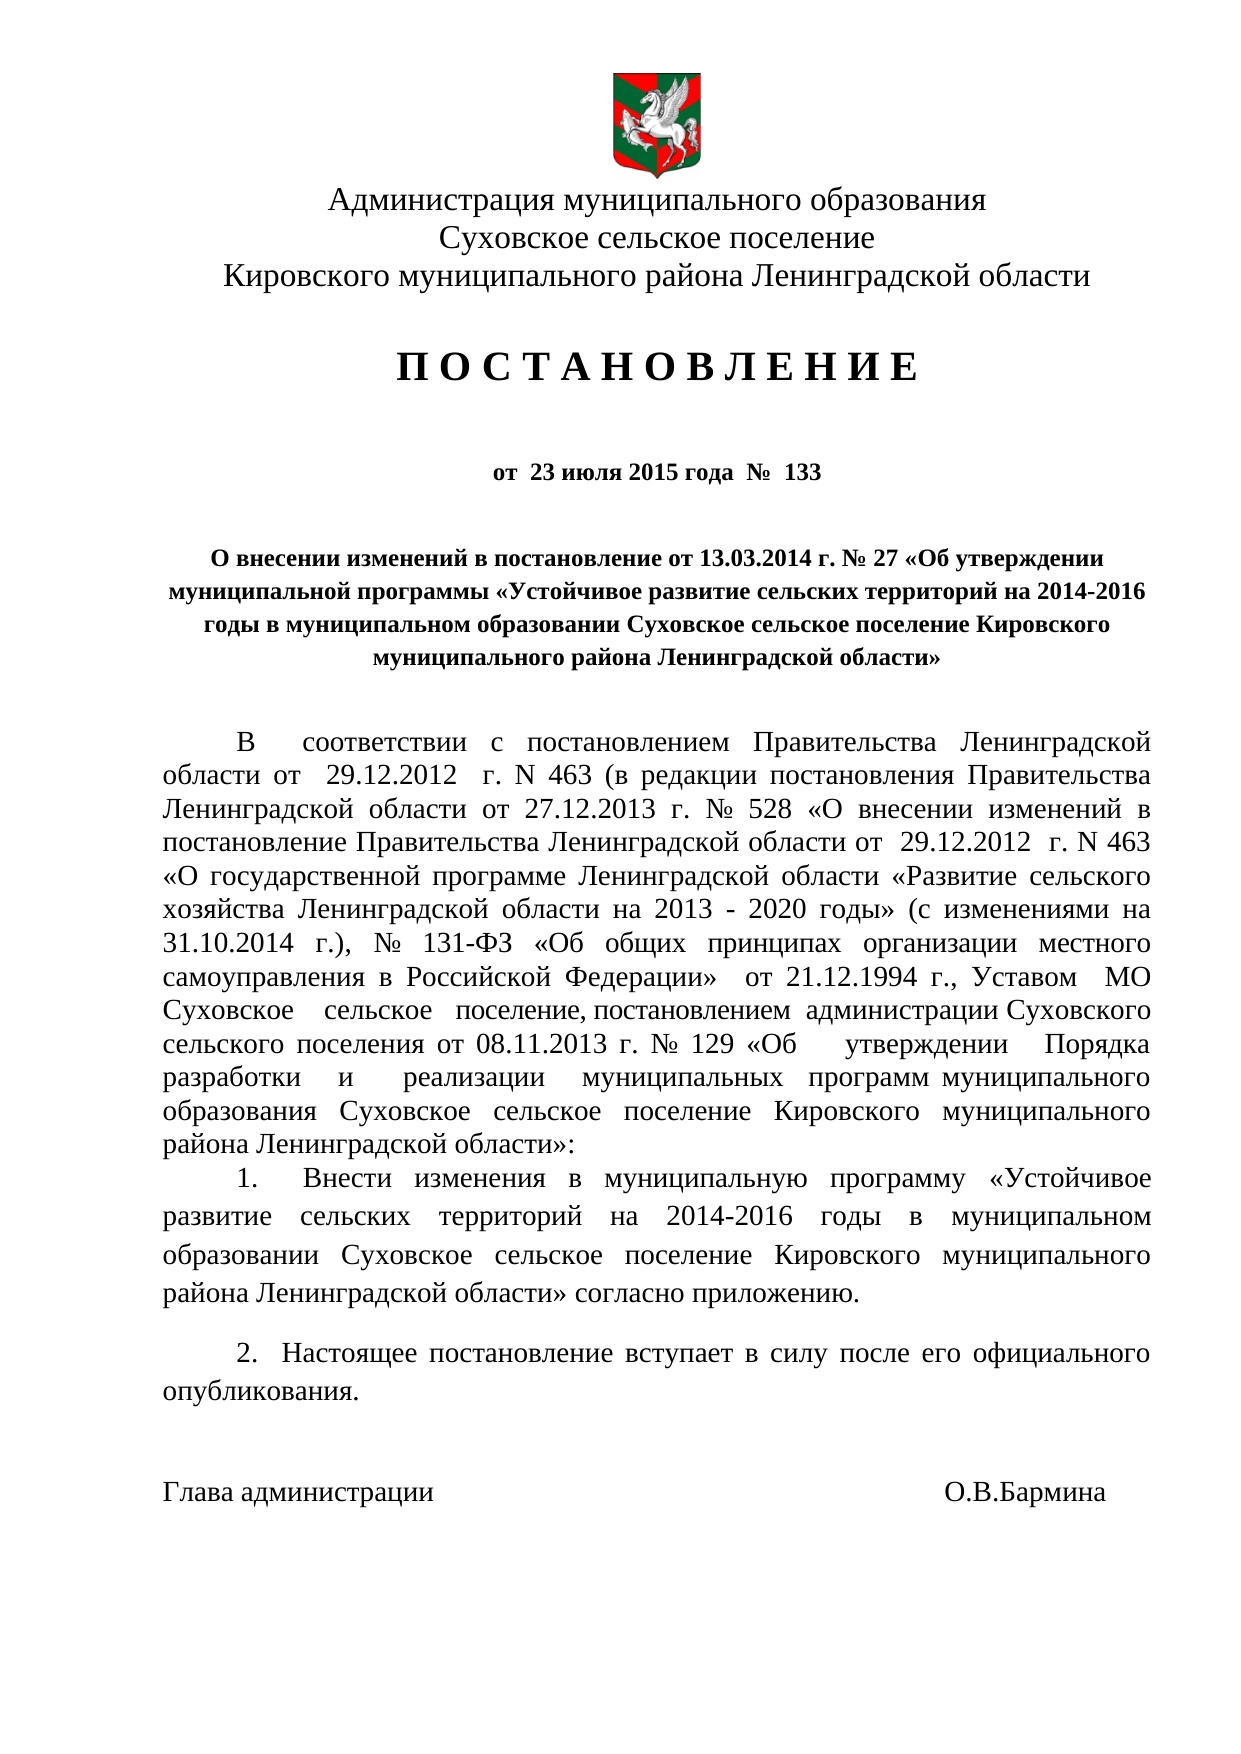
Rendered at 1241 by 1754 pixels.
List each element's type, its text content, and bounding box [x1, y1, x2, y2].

picture [613, 73, 701, 179]
text 1. Внести изменения в муниципальную программу «Устойчивое развитие сельских территорий на 2014-2016 годы в муниципальном образовании Суховское сельское поселение Кировского муниципального района Ленинградской области» согласно приложению. [162, 1160, 1152, 1309]
text П О С Т А Н О В Л Е Н И Е [162, 342, 1152, 390]
text В соответствии с постановлением Правительства Ленинградской области от 29.12.2012 г. N 463 (в редакции постановления Правительства Ленинградской области от 27.12.2013 г. № 528 «О внесении изменений в постановление Правительства Ленинградской области от 29.12.2012 г. N 463 «О государственной программе Ленинградской области «Развитие сельского хозяйства Ленинградской области на 2013 - 2020 годы» (с изменениями на 31.10.2014 г.), № 131-ФЗ «Об общих принципах организации местного самоуправления в Российской Федерации» от 21.12.1994 г., Уставом МО Суховское сельское поселение, постановлением администрации Суховского сельского поселения от 08.11.2013 г. № 129 «Об утверждении Порядка разработки и реализации муниципальных программ муниципального образования Суховское сельское поселение Кировского муниципального района Ленинградской области»: [162, 724, 1152, 1160]
text О внесении изменений в постановление от 13.03.2014 г. № 27 «Об утверждении муниципальной программы «Устойчивое развитие сельских территорий на 2014-2016 годы в муниципальном образовании Суховское сельское поселение Кировского муниципального района Ленинградской области» [162, 543, 1152, 671]
text Кировского муниципального района Ленинградской области [162, 256, 1152, 294]
subtitle 2. Настоящее постановление вступает в силу после его официального опубликования. [162, 1335, 1152, 1407]
text Глава администрации О.В.Бармина [162, 1474, 1152, 1507]
text Суховское сельское поселение [162, 217, 1152, 256]
text от 23 июля 2015 года № 133 [162, 457, 1152, 486]
text Администрация муниципального образования [162, 179, 1152, 217]
